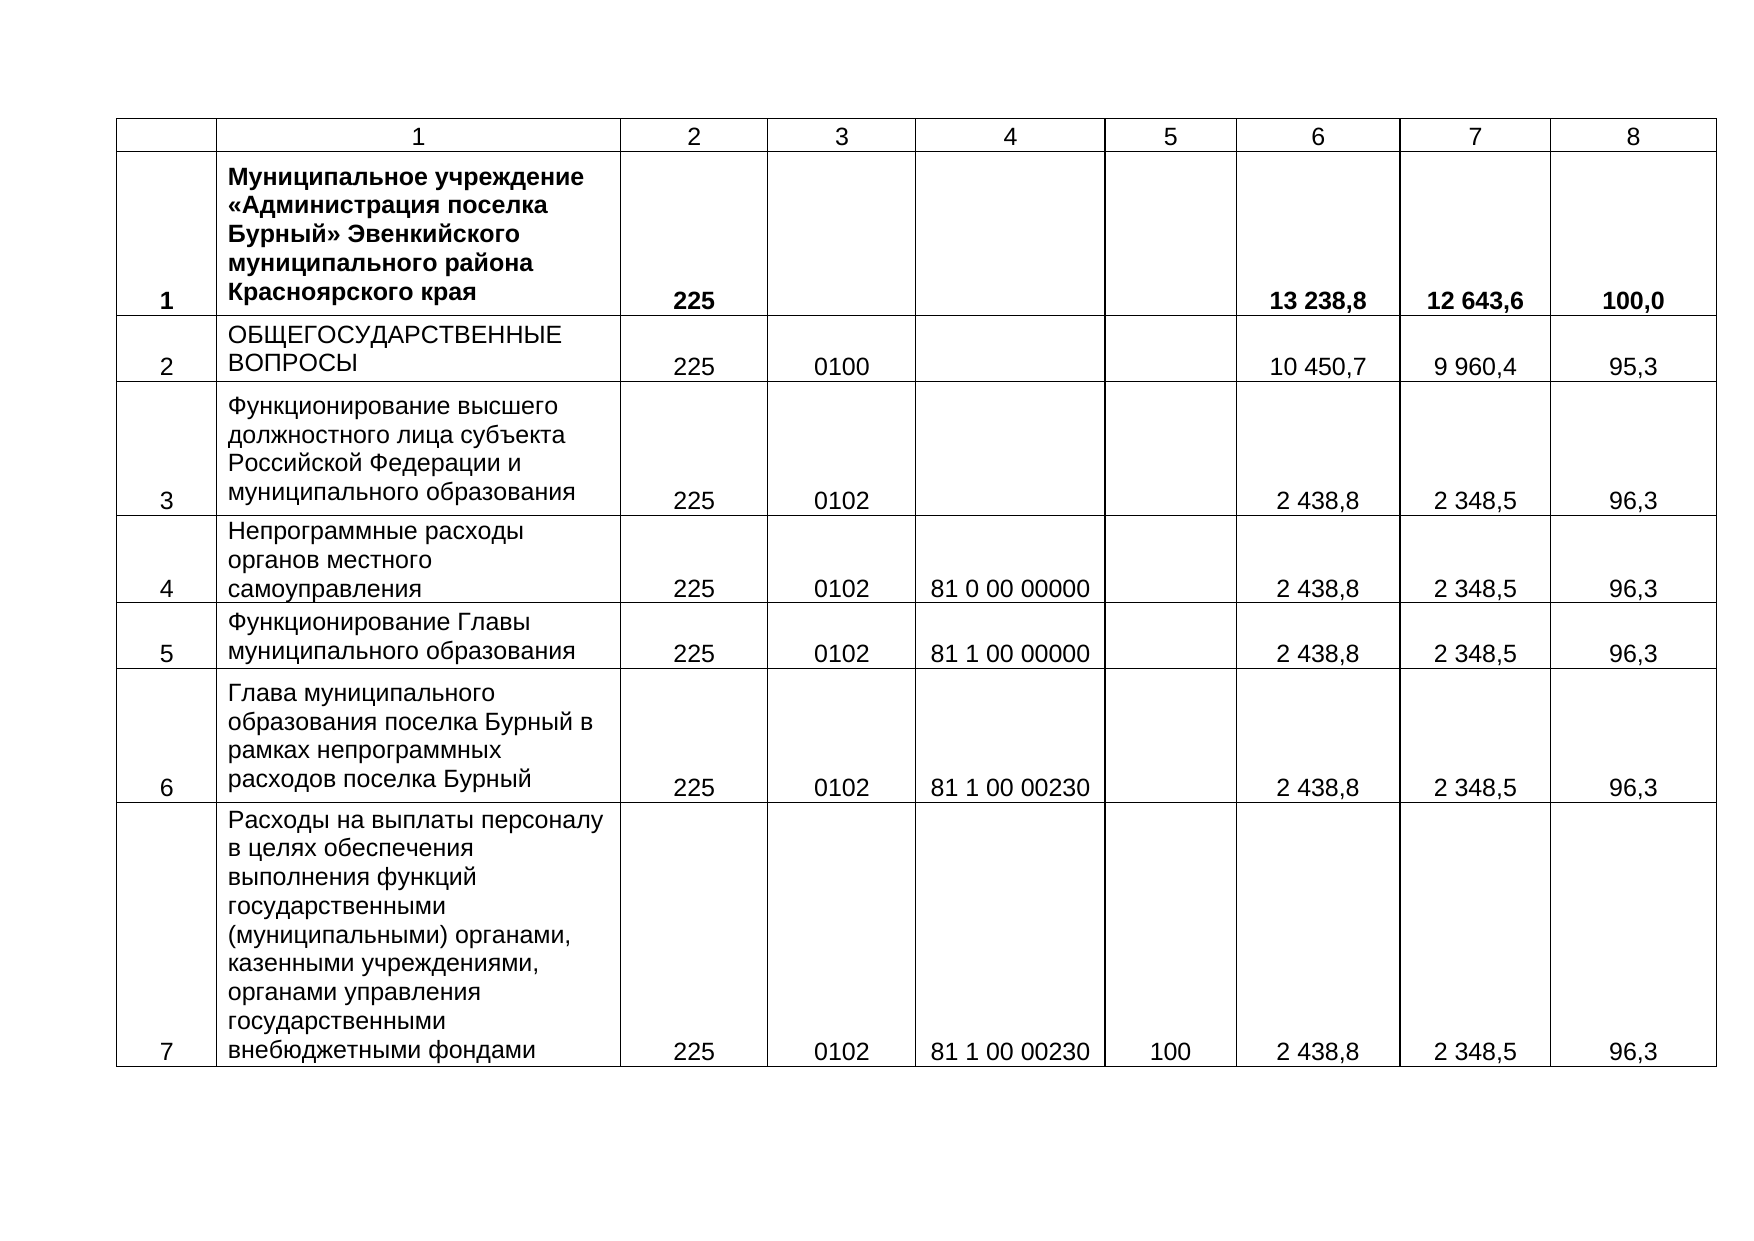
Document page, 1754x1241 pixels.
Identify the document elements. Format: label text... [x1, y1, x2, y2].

table_cell [1106, 603, 1236, 668]
table_cell [1106, 382, 1236, 515]
table_cell 3 [768, 119, 915, 151]
table_cell [916, 382, 1104, 515]
table_cell 7 [1401, 119, 1550, 151]
table_cell 2 438,8 [1237, 382, 1399, 515]
table_cell 81 1 00 00000 [916, 603, 1104, 668]
table_cell 96,3 [1551, 516, 1716, 602]
table_cell Функционирование Главы муниципального образования [217, 603, 620, 668]
table_cell 0100 [768, 316, 915, 381]
table_cell 5 [117, 603, 216, 668]
table_cell Расходы на выплаты персоналу в целях обеспечения выполнения функций государственными (муниципальными) органами, казенными учреждениями, органами управления государственными внебюджетными фондами [217, 803, 620, 1066]
table_cell 100,0 [1551, 152, 1716, 315]
table_cell [1106, 152, 1236, 315]
table_cell 2 438,8 [1237, 669, 1399, 802]
table_cell 5 [1106, 119, 1236, 151]
table_cell 2 348,5 [1401, 516, 1550, 602]
table_cell 2 [621, 119, 767, 151]
table_cell [1106, 516, 1236, 602]
table_cell 7 [117, 803, 216, 1066]
table_cell 0102 [768, 516, 915, 602]
table_cell [916, 152, 1104, 315]
table_cell 225 [621, 516, 767, 602]
table_cell 225 [621, 382, 767, 515]
table_cell 100 [1106, 803, 1236, 1066]
table_cell 96,3 [1551, 603, 1716, 668]
table_cell 10 450,7 [1237, 316, 1399, 381]
table_cell Функционирование высшего должностного лица субъекта Российской Федерации и муниципального образования [217, 382, 620, 515]
table_cell 2 348,5 [1401, 669, 1550, 802]
table_cell 4 [117, 516, 216, 602]
table_cell 96,3 [1551, 669, 1716, 802]
table_cell 0102 [768, 803, 915, 1066]
table_cell [1106, 669, 1236, 802]
table_cell 2 348,5 [1401, 803, 1550, 1066]
table_cell 6 [1237, 119, 1399, 151]
table_cell 0102 [768, 382, 915, 515]
table_cell [916, 316, 1104, 381]
table_cell 0102 [768, 603, 915, 668]
table_cell ОБЩЕГОСУДАРСТВЕННЫЕ ВОПРОСЫ [217, 316, 620, 381]
table_cell [768, 152, 915, 315]
table_cell 6 [117, 669, 216, 802]
table_cell 2 438,8 [1237, 803, 1399, 1066]
table_cell 225 [621, 669, 767, 802]
table_cell 225 [621, 152, 767, 315]
table_cell 96,3 [1551, 382, 1716, 515]
table_cell 2 348,5 [1401, 603, 1550, 668]
table_cell Муниципальное учреждение «Администрация поселка Бурный» Эвенкийского муниципального района Красноярского края [217, 152, 620, 315]
table_cell 81 1 00 00230 [916, 669, 1104, 802]
table_cell 2 438,8 [1237, 516, 1399, 602]
table_cell 2 [117, 316, 216, 381]
table_cell 225 [621, 803, 767, 1066]
table_cell Глава муниципального образования поселка Бурный в рамках непрограммных расходов поселка Бурный [217, 669, 620, 802]
table_cell 81 0 00 00000 [916, 516, 1104, 602]
table_cell 1 [217, 119, 620, 151]
table_cell 81 1 00 00230 [916, 803, 1104, 1066]
table_cell [1106, 316, 1236, 381]
table_cell [117, 119, 216, 151]
table_cell 96,3 [1551, 803, 1716, 1066]
table_cell 225 [621, 603, 767, 668]
table_cell 95,3 [1551, 316, 1716, 381]
table_cell 3 [117, 382, 216, 515]
table_cell Непрограммные расходы органов местного самоуправления [217, 516, 620, 602]
table_cell 9 960,4 [1401, 316, 1550, 381]
table_cell 8 [1551, 119, 1716, 151]
table_cell 2 348,5 [1401, 382, 1550, 515]
table_cell 0102 [768, 669, 915, 802]
table_cell 1 [117, 152, 216, 315]
table_cell 4 [916, 119, 1104, 151]
table_cell 12 643,6 [1401, 152, 1550, 315]
table_cell 2 438,8 [1237, 603, 1399, 668]
table_cell 13 238,8 [1237, 152, 1399, 315]
table_cell 225 [621, 316, 767, 381]
